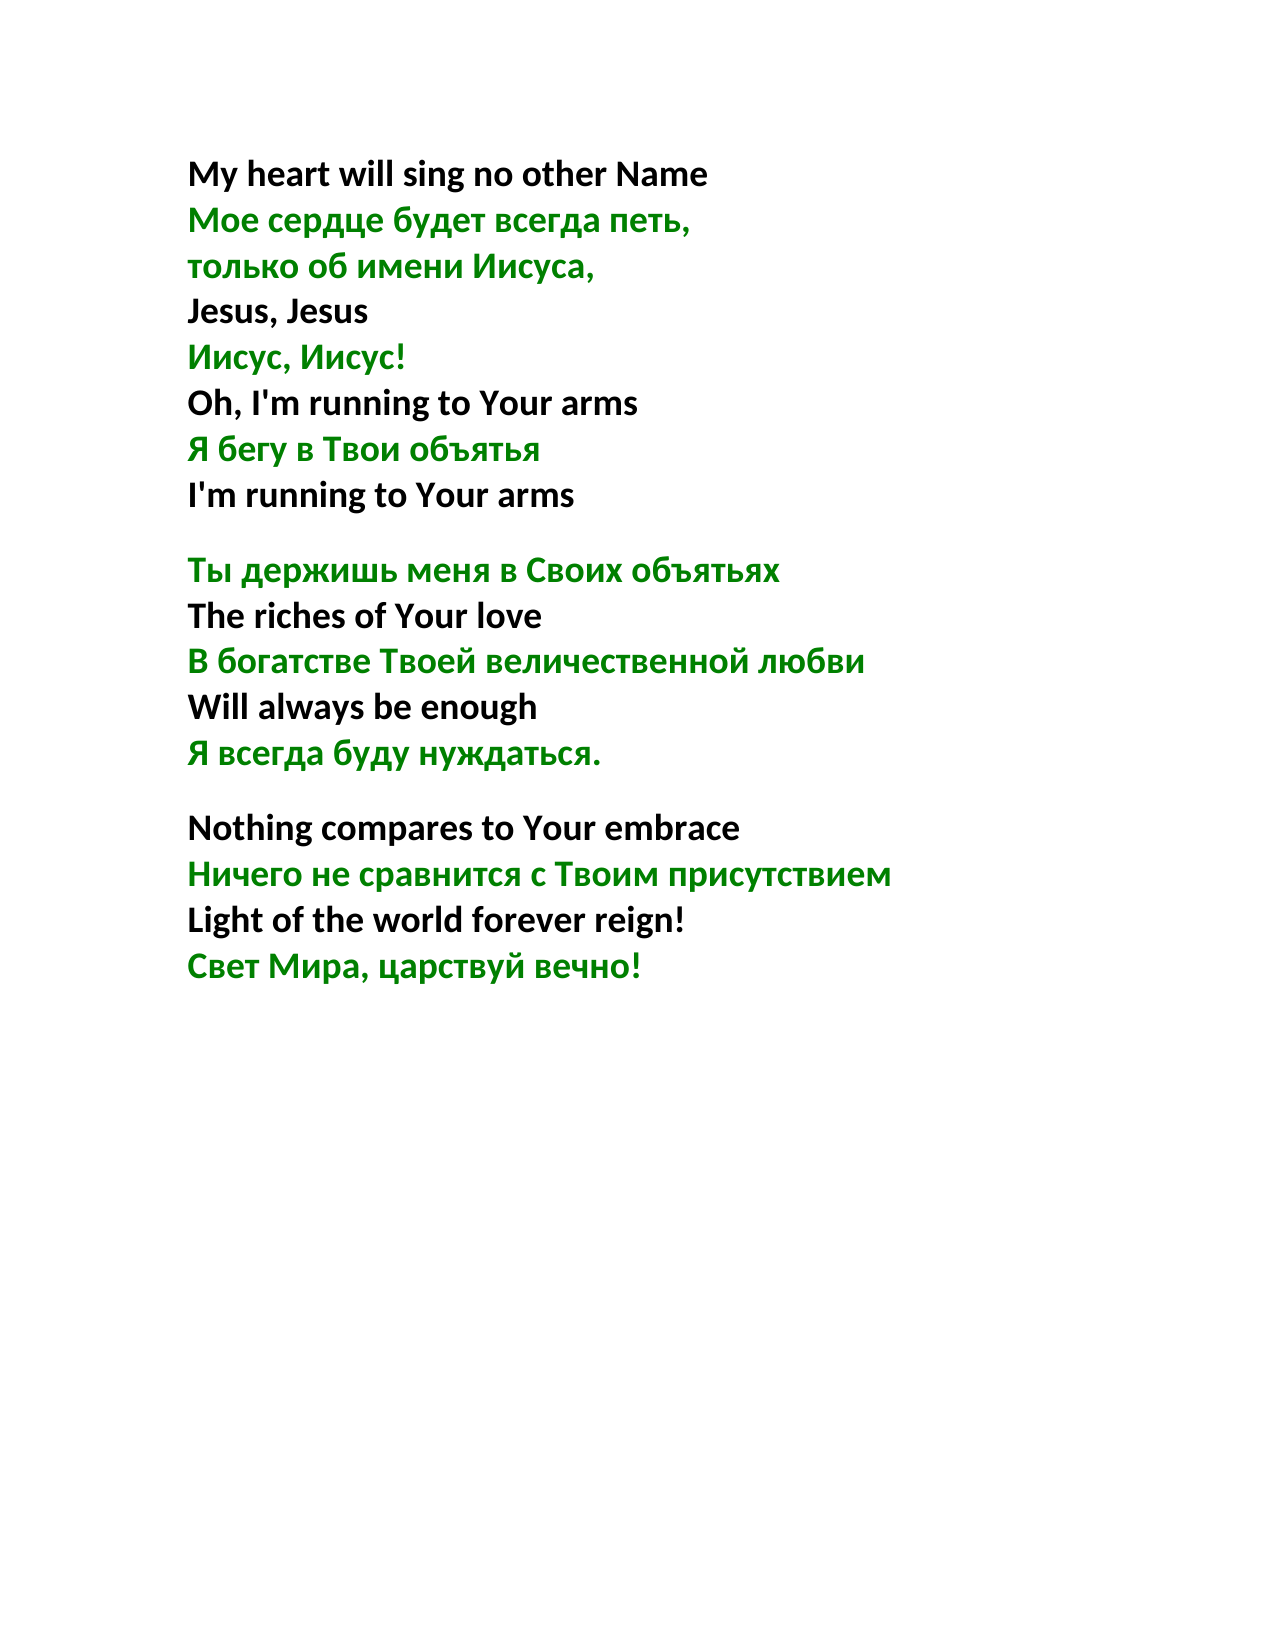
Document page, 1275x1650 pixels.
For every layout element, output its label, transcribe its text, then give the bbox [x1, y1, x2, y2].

text My heart will sing no other Name Мое сердце будет всегда петь, только об имени Иисуса, Jesus, Jesus Иисус, Иисус! Oh, I'm running to Your arms Я бегу в Твои объятья I'm running to Your arms [187, 150, 1087, 517]
text Nothing compares to Your embrace Ничего не сравнится с Твоим присутствием Light of the world forever reign! Свет Мира, царствуй вечно! [187, 804, 1087, 987]
text Ты держишь меня в Своих объятьях The riches of Your love В богатстве Твоей величественной любви Will always be enough Я всегда буду нуждаться. [187, 546, 1087, 775]
